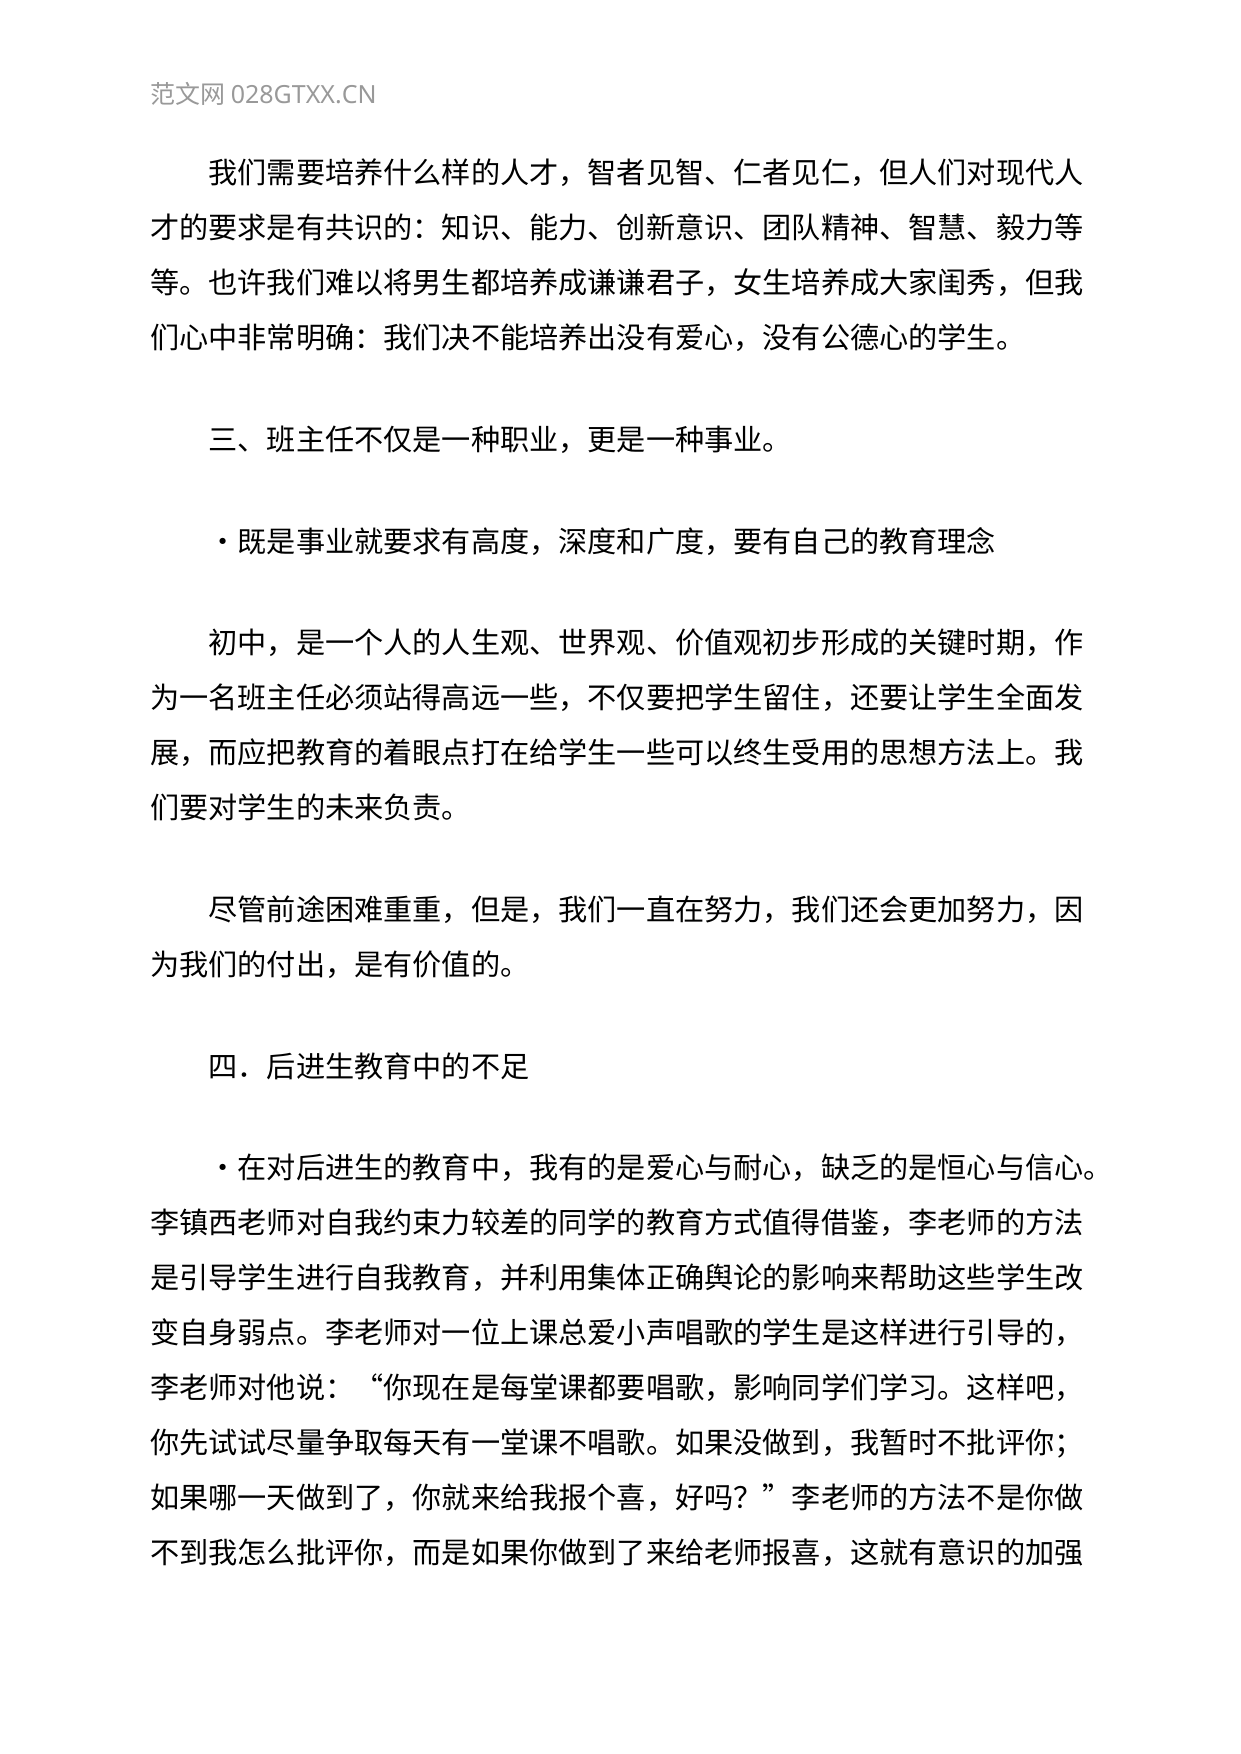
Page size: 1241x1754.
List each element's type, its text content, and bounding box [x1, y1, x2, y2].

text 尽管前途困难重重，但是，我们一直在努力，我们还会更加努力，因为我们的付出，是有价值的。 [150, 886, 1090, 984]
text 我们需要培养什么样的人才，智者见智、仁者见仁，但人们对现代人才的要求是有共识的：知识、能力、创新意识、团队精神、智慧、毅力等等。也许我们难以将男生都培养成谦谦君子，女生培养成大家闺秀，但我们心中非常明确：我们决不能培养出没有爱心，没有公德心的学生。 [150, 150, 1090, 357]
text 四．后进生教育中的不足 [150, 1043, 1090, 1085]
text 三、班主任不仅是一种职业，更是一种事业。 [150, 416, 1090, 459]
text 初中，是一个人的人生观、世界观、价值观初步形成的关键时期，作为一名班主任必须站得高远一些，不仅要把学生留住，还要让学生全面发展，而应把教育的着眼点打在给学生一些可以终生受用的思想方法上。我们要对学生的未来负责。 [150, 620, 1090, 827]
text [150, 1145, 1090, 1571]
text ・既是事业就要求有高度，深度和广度，要有自己的教育理念 [150, 518, 1090, 561]
